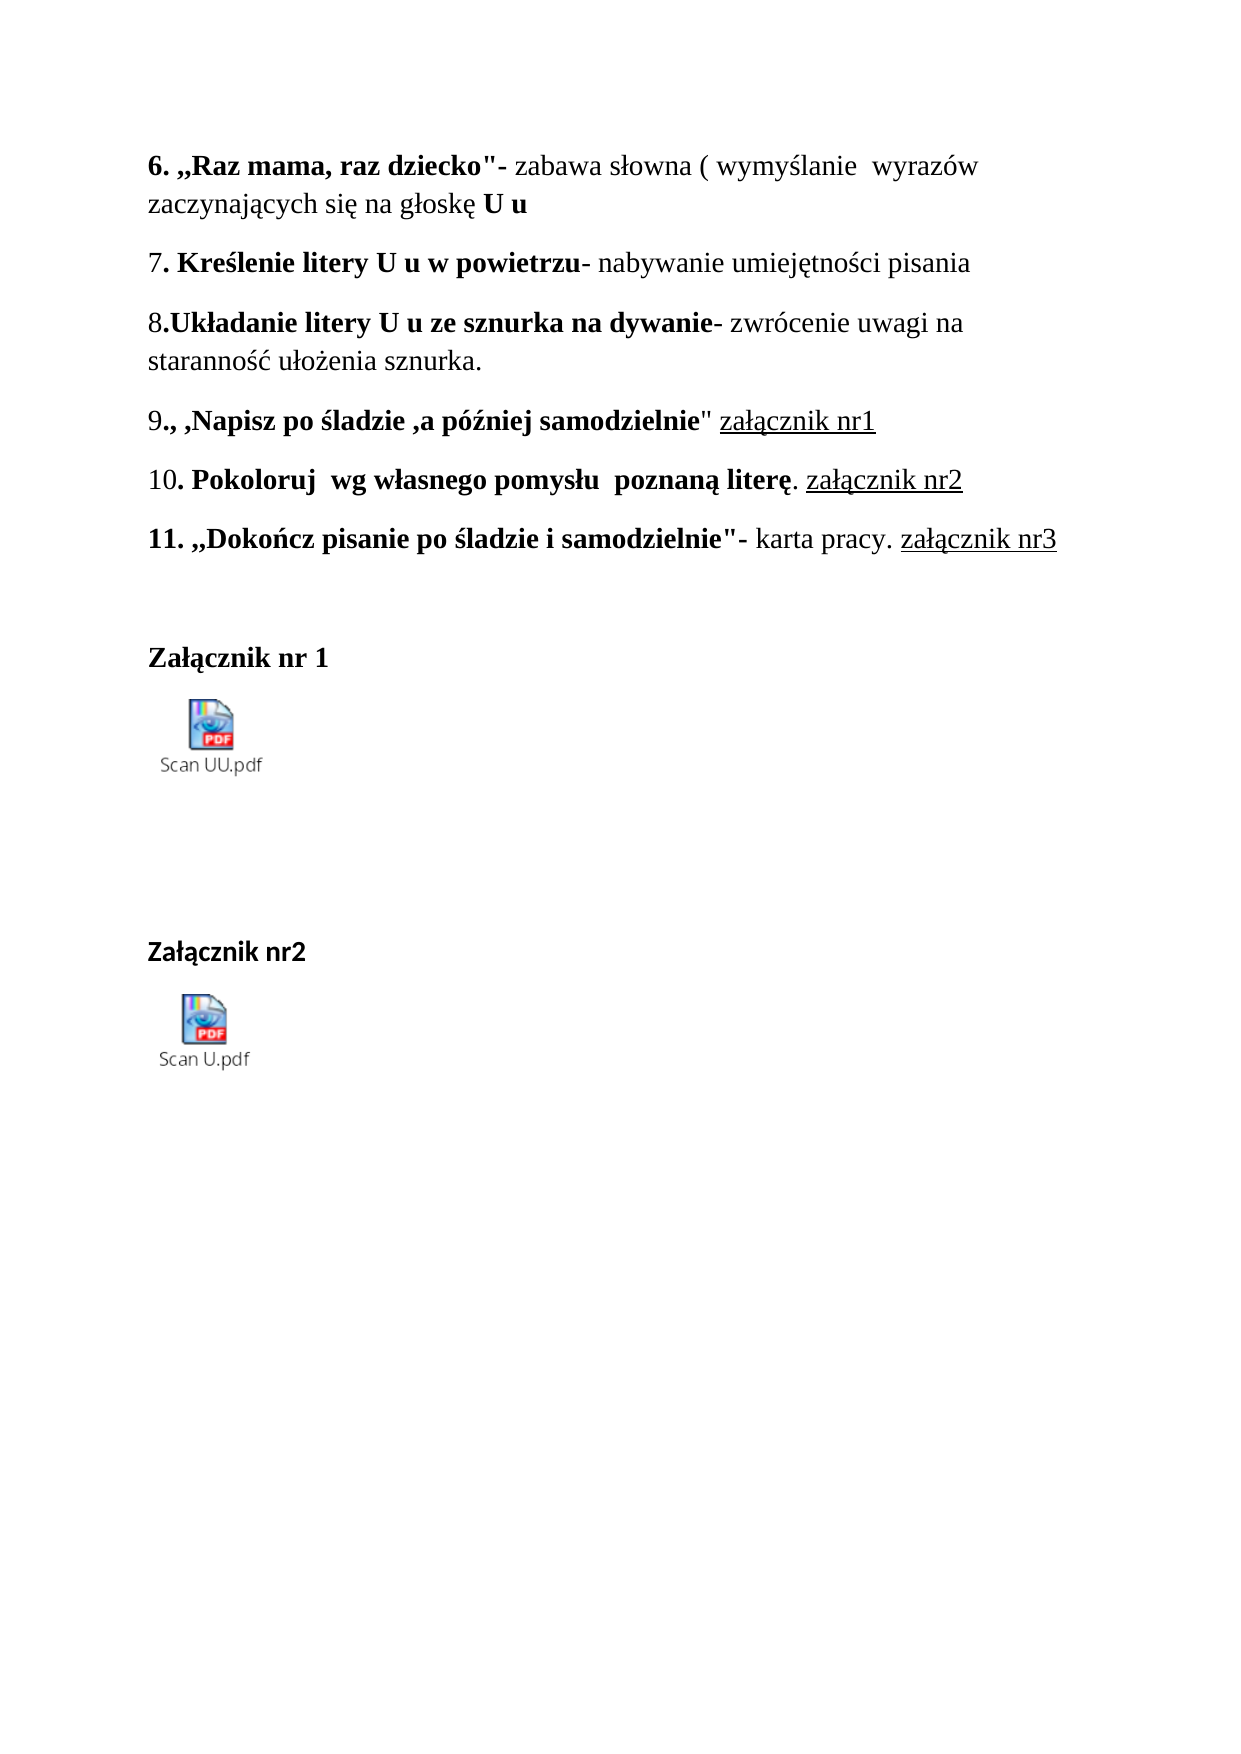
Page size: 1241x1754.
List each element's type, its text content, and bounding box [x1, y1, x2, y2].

text 6. ,,Raz mama, raz dziecko"- zabawa słowna ( wymyślanie wyrazów zaczynających się na głoskę U u [148, 148, 1093, 220]
text 8.Układanie litery U u ze sznurka na dywanie- zwrócenie uwagi na staranność ułożenia sznurka. [148, 305, 1093, 377]
text 11. ,,Dokończ pisanie po śladzie i samodzielnie"- karta pracy. załącznik nr3 [148, 522, 1093, 555]
text Załącznik nr2 [148, 933, 1093, 968]
text 10. Pokoloruj wg własnego pomysłu poznaną literę. załącznik nr2 [148, 462, 1093, 496]
text 9., ,Napisz po śladzie ,a później samodzielnie" załącznik nr1 [148, 403, 1093, 436]
text 7. Kreślenie litery U u w powietrzu- nabywanie umiejętności pisania [148, 246, 1093, 279]
text Załącznik nr 1 [148, 640, 1093, 674]
